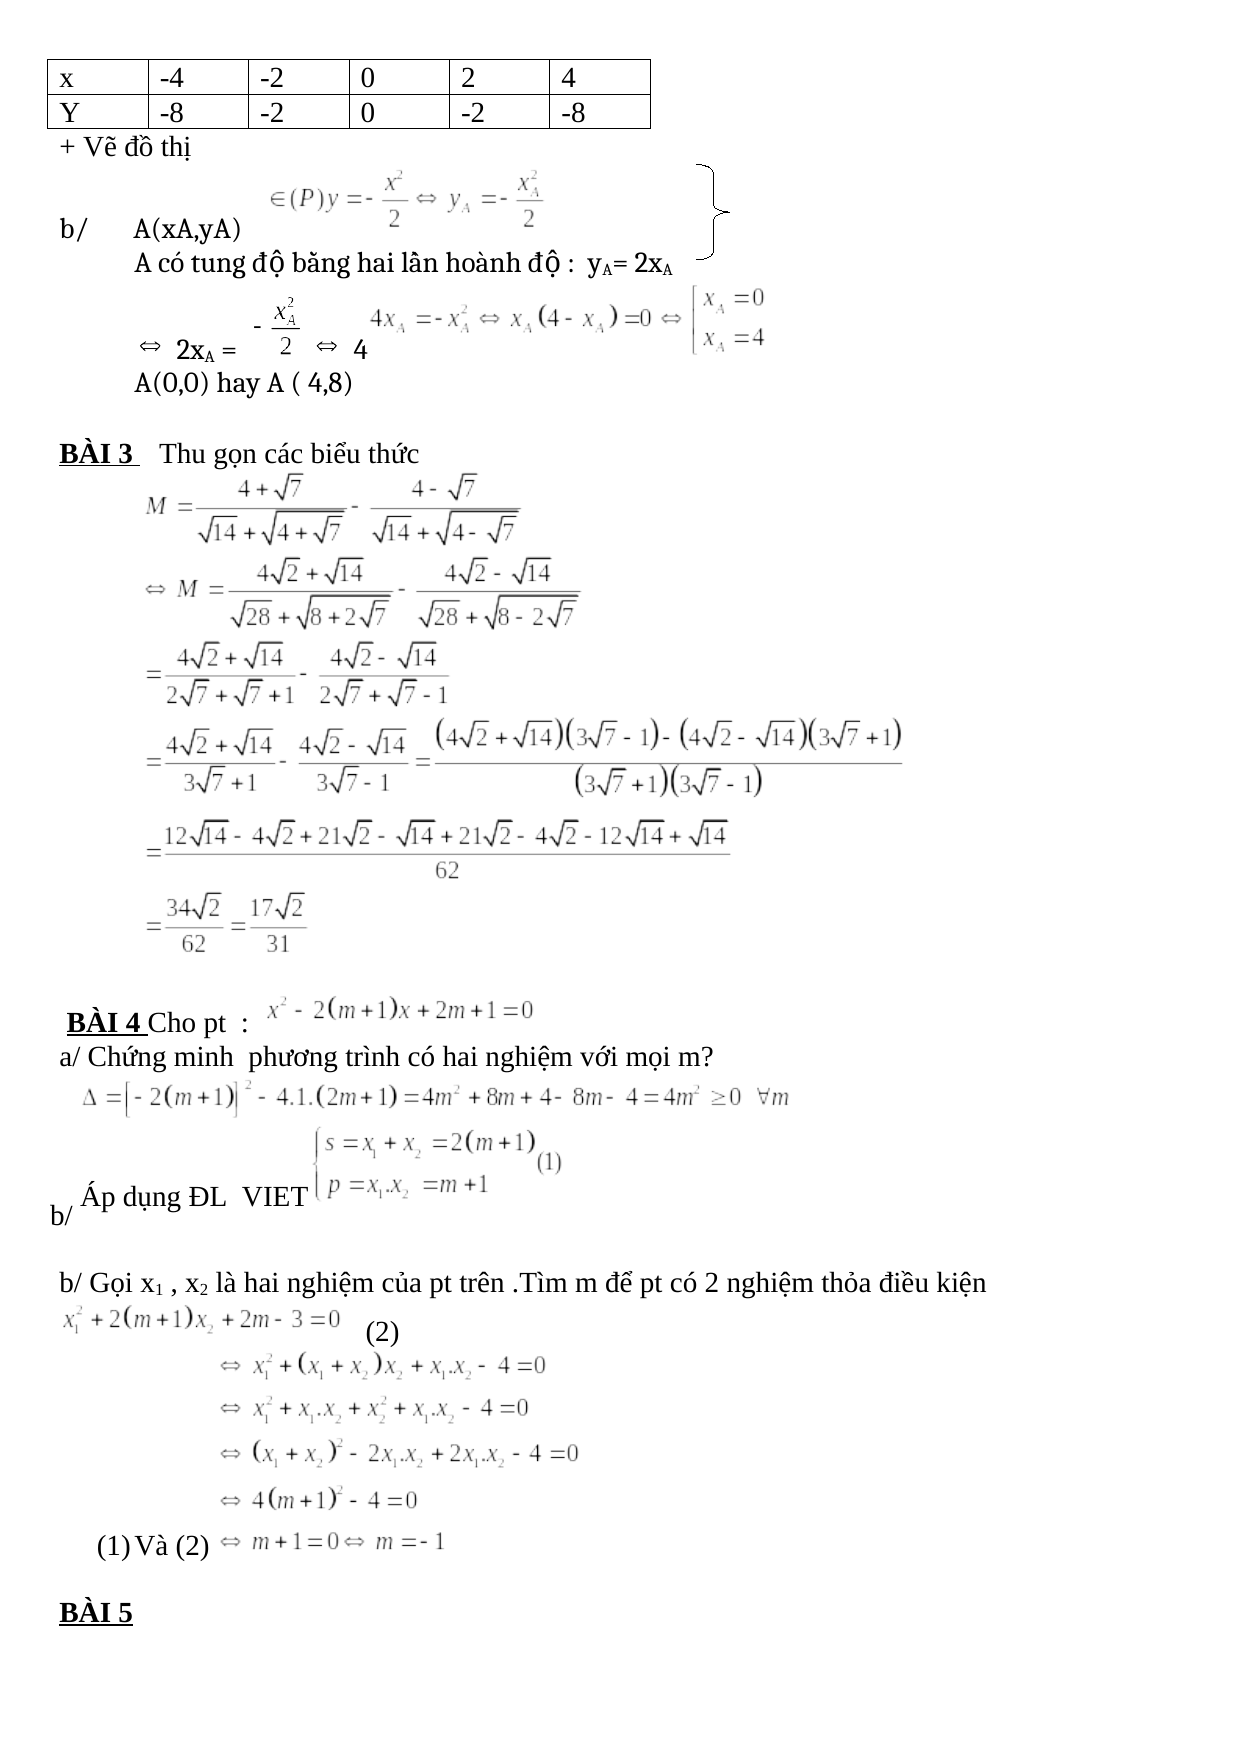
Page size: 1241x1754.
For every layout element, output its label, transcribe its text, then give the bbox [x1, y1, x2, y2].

text BÀI 3 Thu gọn các biểu thức [59, 433, 1211, 469]
table_cell Y [48, 95, 148, 128]
table_cell -2 [249, 95, 349, 128]
table_header x [48, 60, 148, 94]
list A có tung độ bằng hai lần hoành độ : yA= 2xA [134, 246, 1211, 279]
text a/ Chứng minh phương trình có hai nghiệm với mọi m? [59, 1039, 1211, 1072]
text b/ Gọi x1 , x2 là hai nghiệm của pt trên .Tìm m để pt có 2 nghiệm thỏa điều kiện (2) [59, 1266, 1211, 1348]
table_header 0 [350, 60, 449, 94]
list A(0,0) hay A ( 4,8) [134, 366, 1211, 400]
text + Vẽ đồ thị [59, 129, 1211, 163]
text BÀI 4 Cho pt : [59, 990, 1211, 1039]
text b/ Áp dụng ĐL VIET [50, 1122, 1229, 1232]
table_header 2 [450, 60, 549, 94]
table_header -2 [249, 60, 349, 94]
table_cell 0 [350, 95, 449, 128]
list Và (2) [97, 1348, 1211, 1562]
table_header -4 [149, 60, 248, 94]
text BÀI 5 [59, 1595, 1211, 1629]
table_header 4 [550, 60, 650, 94]
text b/ A(xA,yA) [59, 163, 1211, 246]
table_cell -8 [149, 95, 248, 128]
list 2xA = 4 [134, 279, 1211, 366]
table_cell -2 [450, 95, 549, 128]
table_cell -8 [550, 95, 650, 128]
